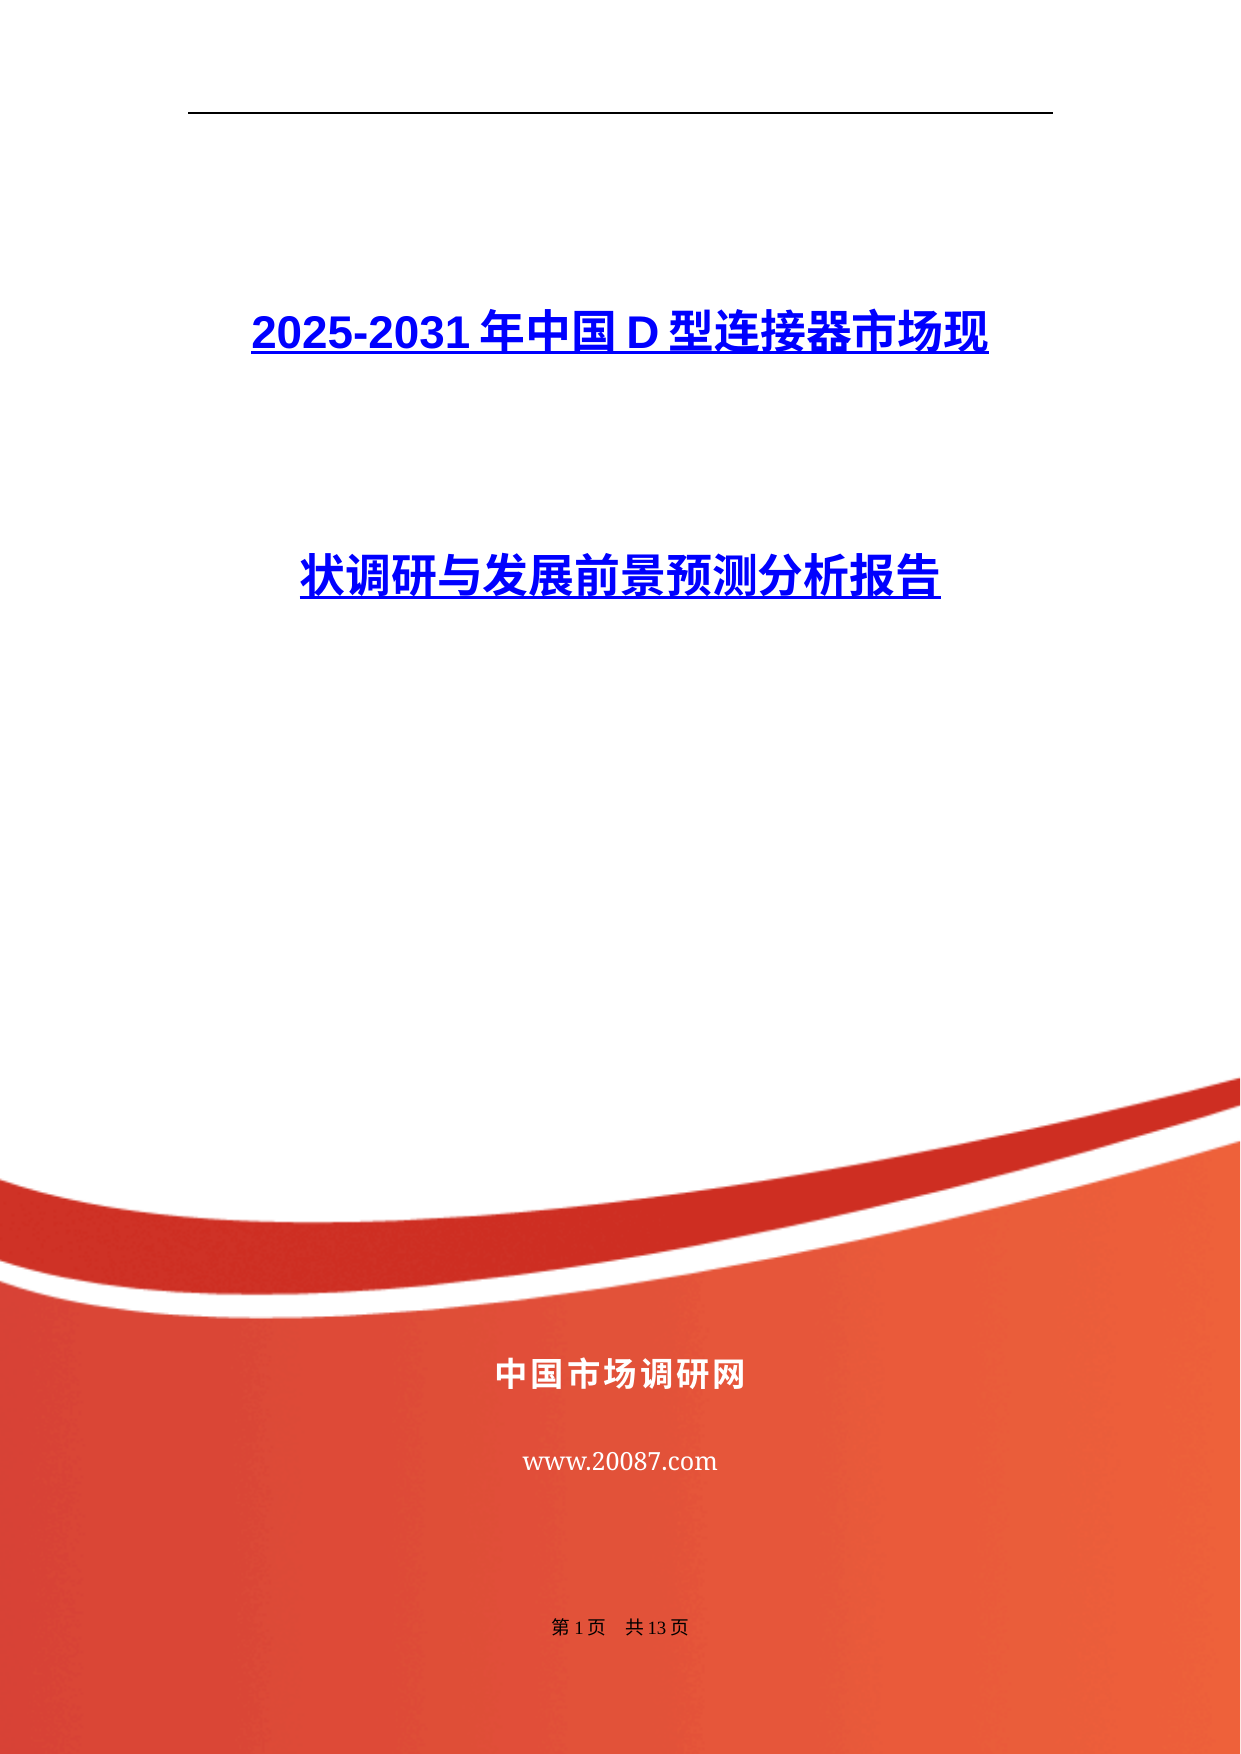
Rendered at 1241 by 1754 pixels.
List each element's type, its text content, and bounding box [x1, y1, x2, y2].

subtitle 中国市场调研网 [187, 1339, 1053, 1404]
text www.20087.com [187, 1428, 1053, 1493]
table_header 2025-2031年中国D型连接器市场现状调研与发展前景预测分析报告 [188, 207, 1053, 773]
picture [0, 1006, 1241, 1754]
